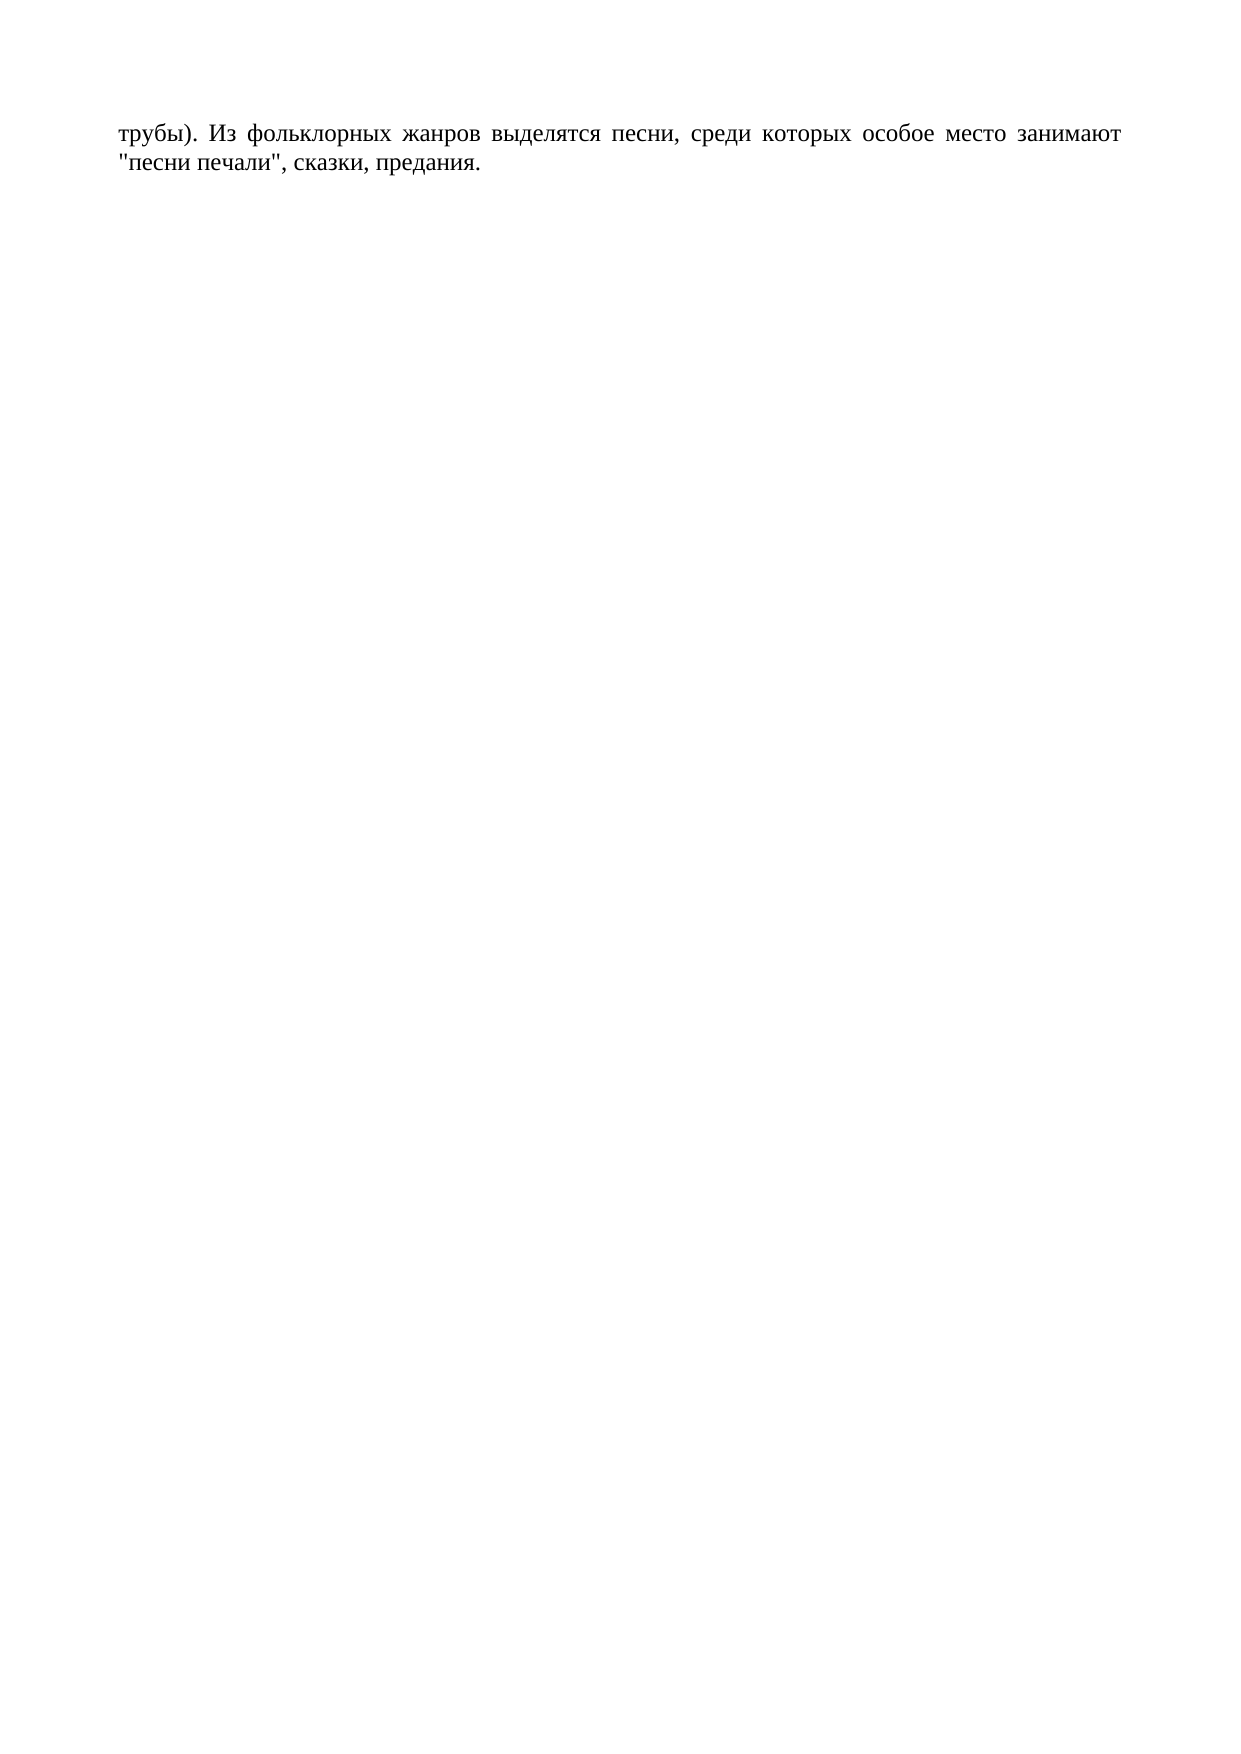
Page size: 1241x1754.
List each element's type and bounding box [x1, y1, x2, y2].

text [118, 118, 1122, 176]
